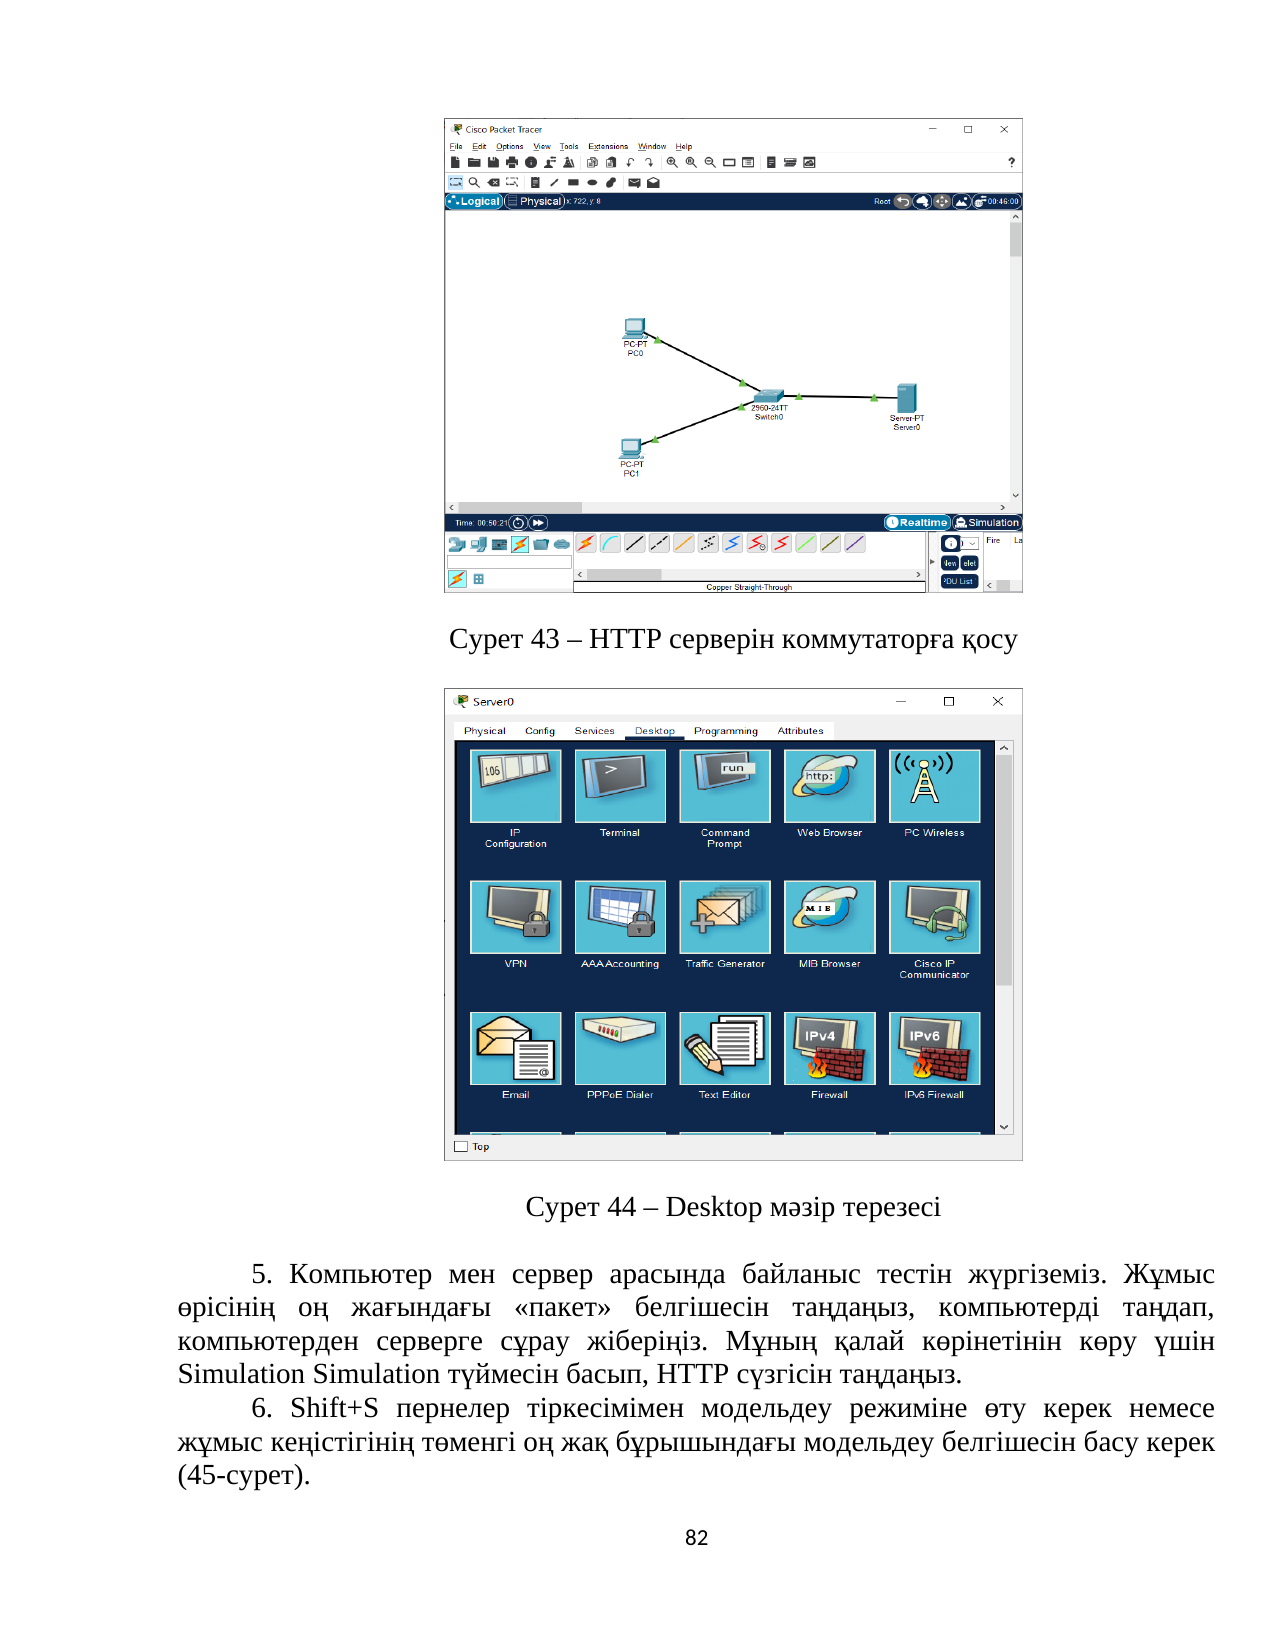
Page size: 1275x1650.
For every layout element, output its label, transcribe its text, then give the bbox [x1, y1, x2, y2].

text Сурет 43 – HTTP серверін коммутаторға қосу [177, 621, 1216, 655]
text 5. Компьютер мен сервер арасында байланыс тестін жүргіземіз. Жұмыс өрісінің оң жағындағы «пакет» белгішесін таңдаңыз, компьютерді таңдап, компьютерден серверге сұрау жіберіңіз. Мұның қалай көрінетінін көру үшін Simulation Simulation түймесін басып, HTTP сүзгісін таңдаңыз. [177, 1256, 1216, 1390]
text Сурет 44 – Desktop мәзір терезесі [177, 1189, 1216, 1222]
picture [444, 688, 1023, 1161]
text 6. Shift+S пернелер тіркесімімен модельдеу режиміне өту керек немесе жұмыс кеңістігінің төменгі оң жақ бұрышындағы модельдеу белгішесін басу керек (45-сурет). [177, 1390, 1216, 1491]
picture [444, 118, 1023, 593]
